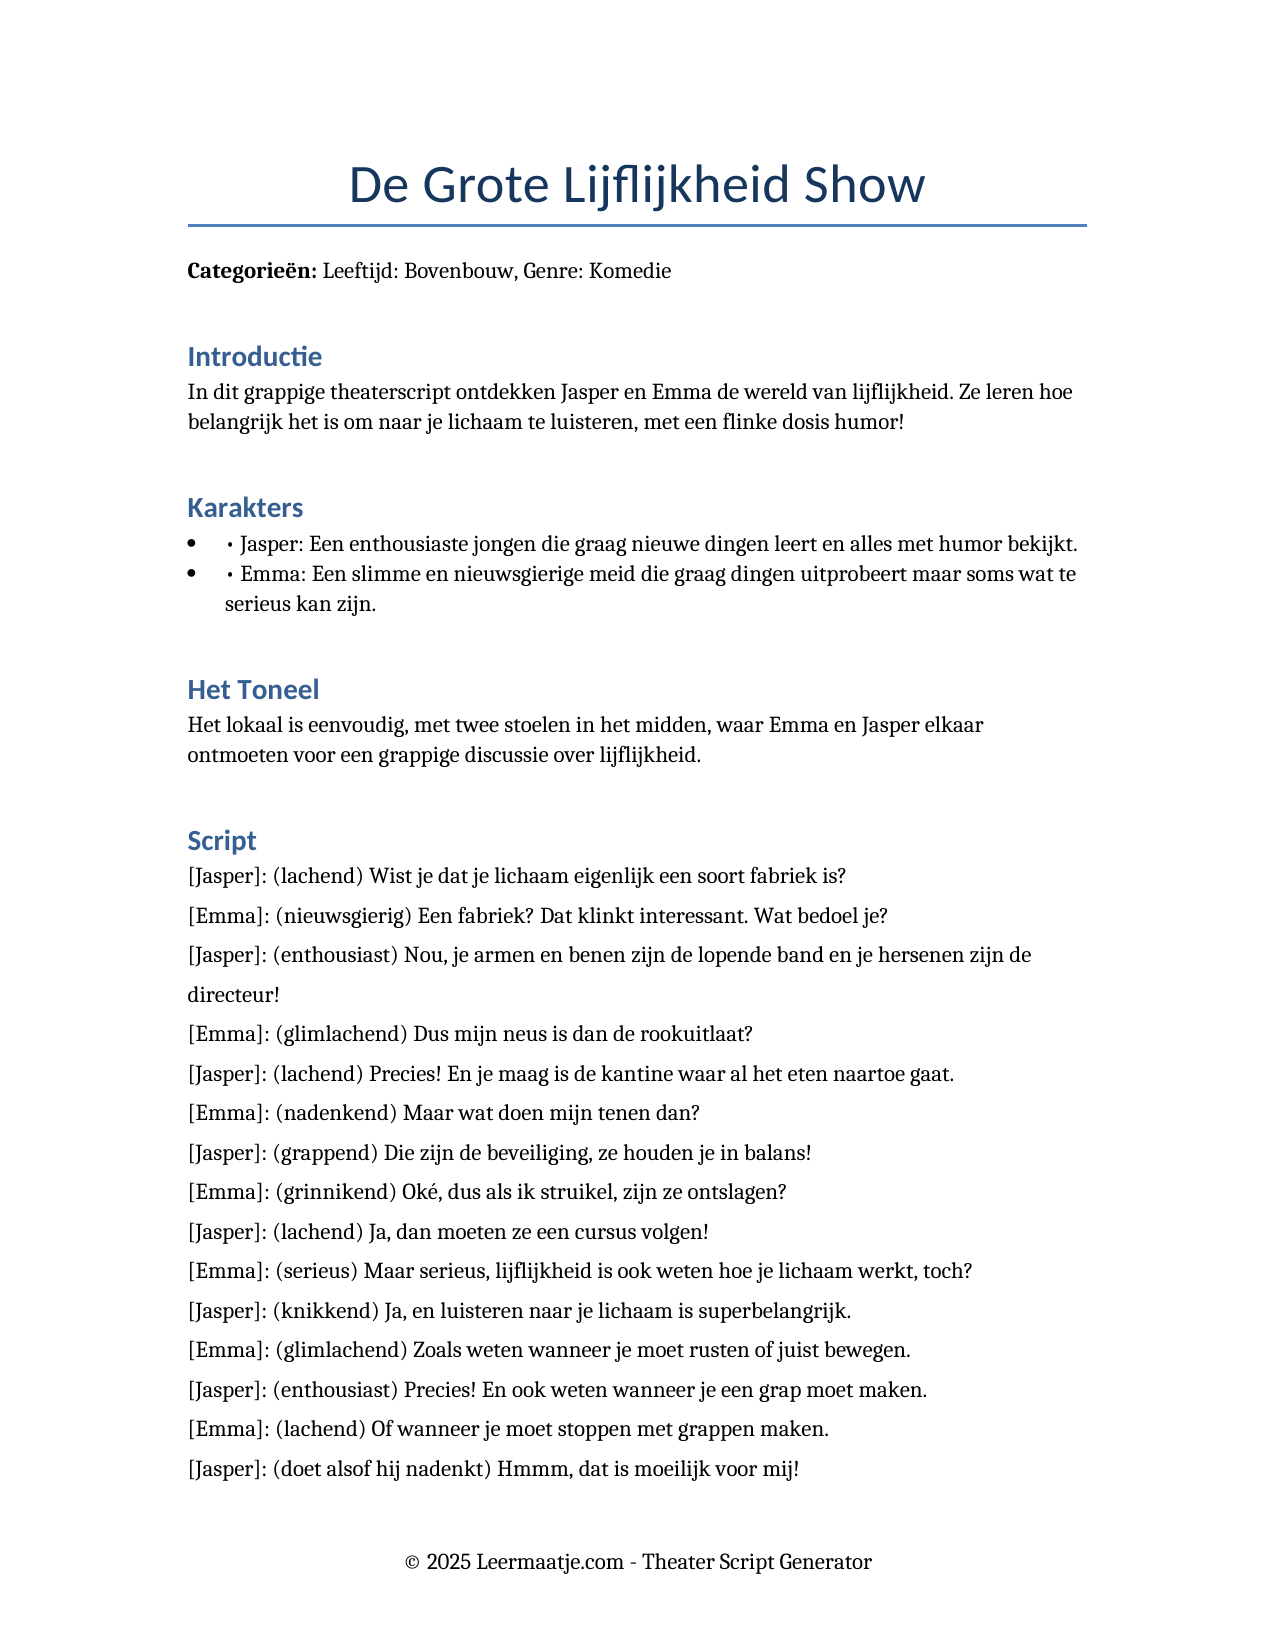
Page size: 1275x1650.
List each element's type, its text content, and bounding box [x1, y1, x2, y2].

text Categorieën: Leeftijd: Bovenbouw, Genre: Komedie [187, 258, 1087, 284]
subtitle Karakters [187, 489, 1087, 525]
subtitle Het Toneel [187, 671, 1087, 707]
subtitle Script [187, 822, 1087, 858]
text In dit grappige theaterscript ontdekken Jasper en Emma de wereld van lijflijkheid. Ze leren hoe belangrijk het is om naar je lichaam te luisteren, met een flinke dosis humor! [187, 379, 1087, 436]
text Het lokaal is eenvoudig, met twee stoelen in het midden, waar Emma en Jasper elkaar ontmoeten voor een grappige discussie over lijflijkheid. [187, 712, 1087, 768]
title De Grote Lijflijkheid Show [187, 150, 1087, 227]
list • Emma: Een slimme en nieuwsgierige meid die graag dingen uitprobeert maar soms wat te serieus kan zijn. [187, 561, 1087, 617]
subtitle Introductie [187, 338, 1087, 374]
list • Jasper: Een enthousiaste jongen die graag nieuwe dingen leert en alles met humor bekijkt. [187, 530, 1087, 557]
